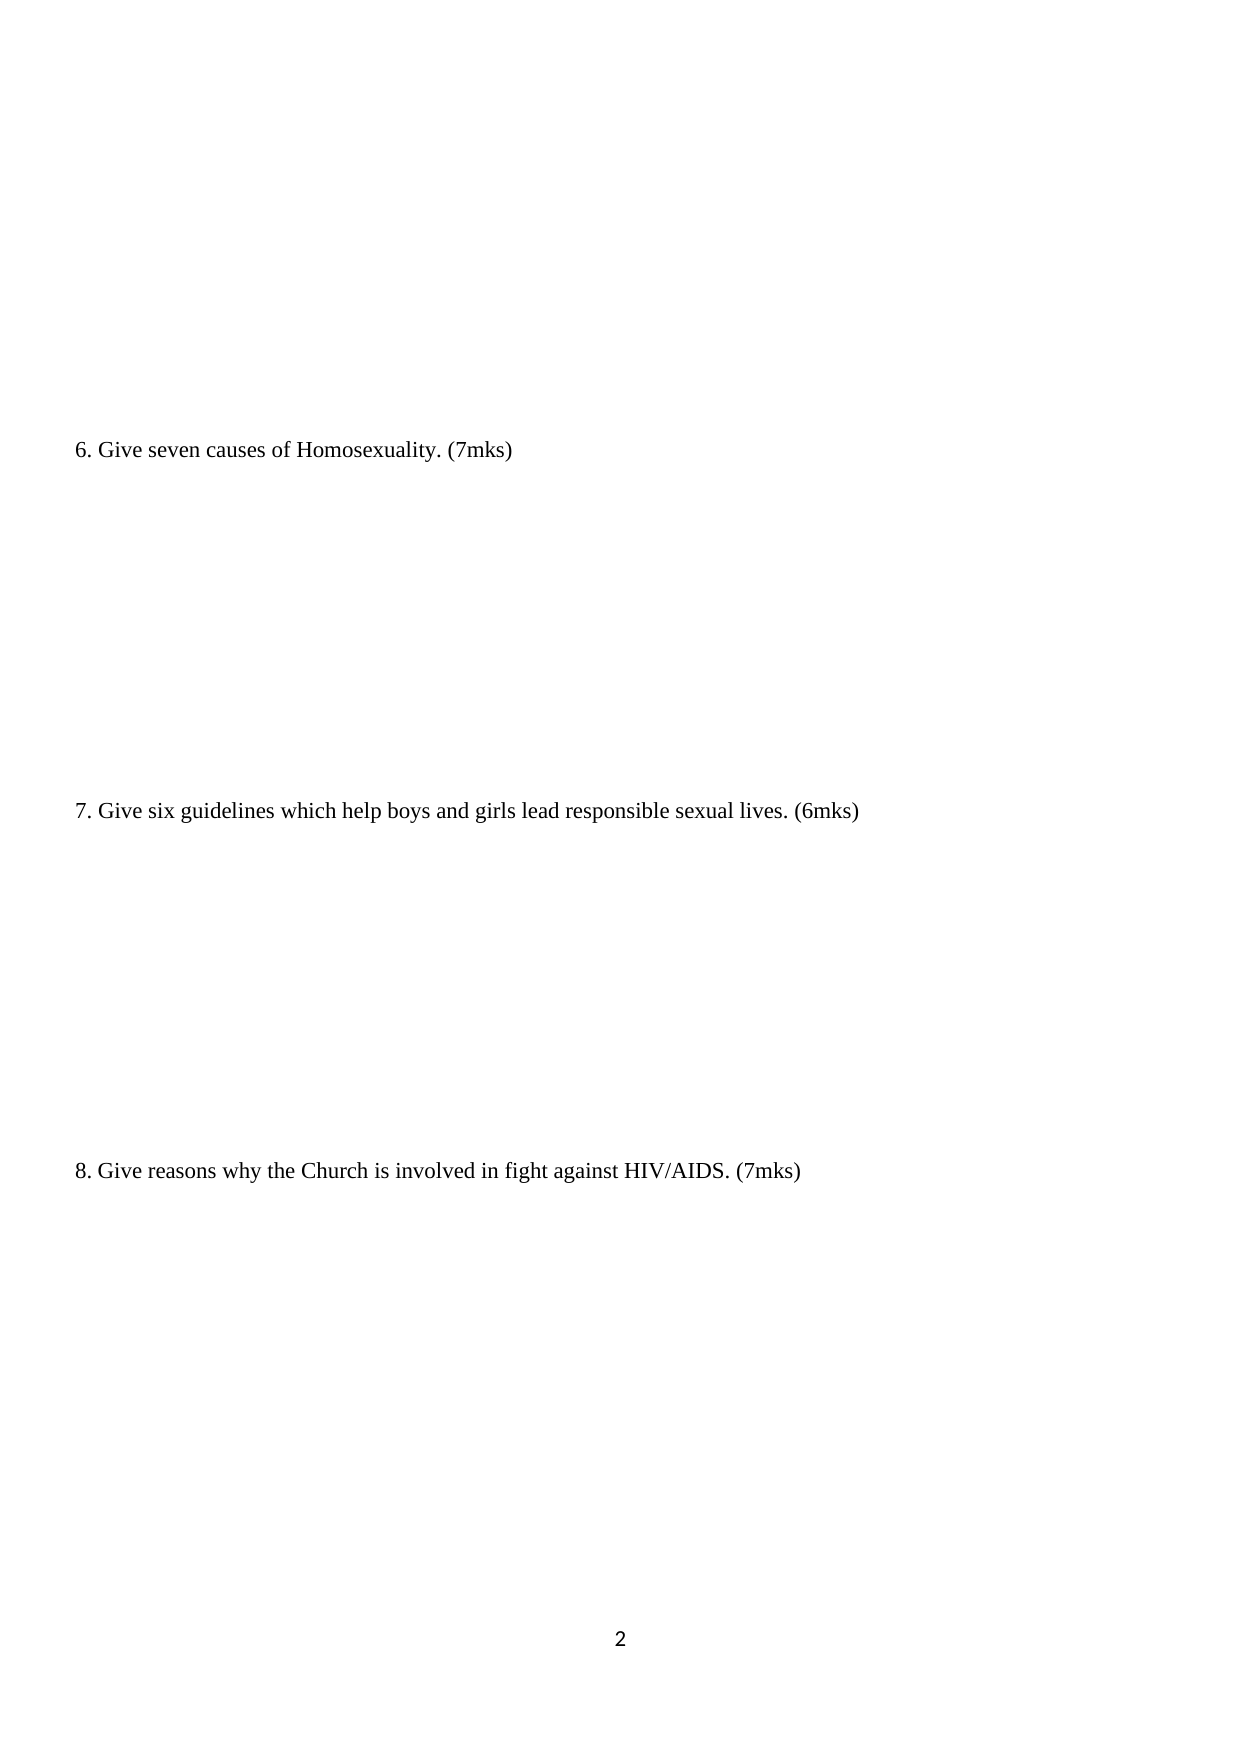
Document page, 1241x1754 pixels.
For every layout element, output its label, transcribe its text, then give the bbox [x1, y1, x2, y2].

text 6. Give seven causes of Homosexuality. (7mks) [75, 436, 1165, 462]
text 7. Give six guidelines which help boys and girls lead responsible sexual lives. (6mks) [75, 797, 1165, 823]
text 8. Give reasons why the Church is involved in fight against HIV/AIDS. (7mks) [75, 1157, 1165, 1184]
